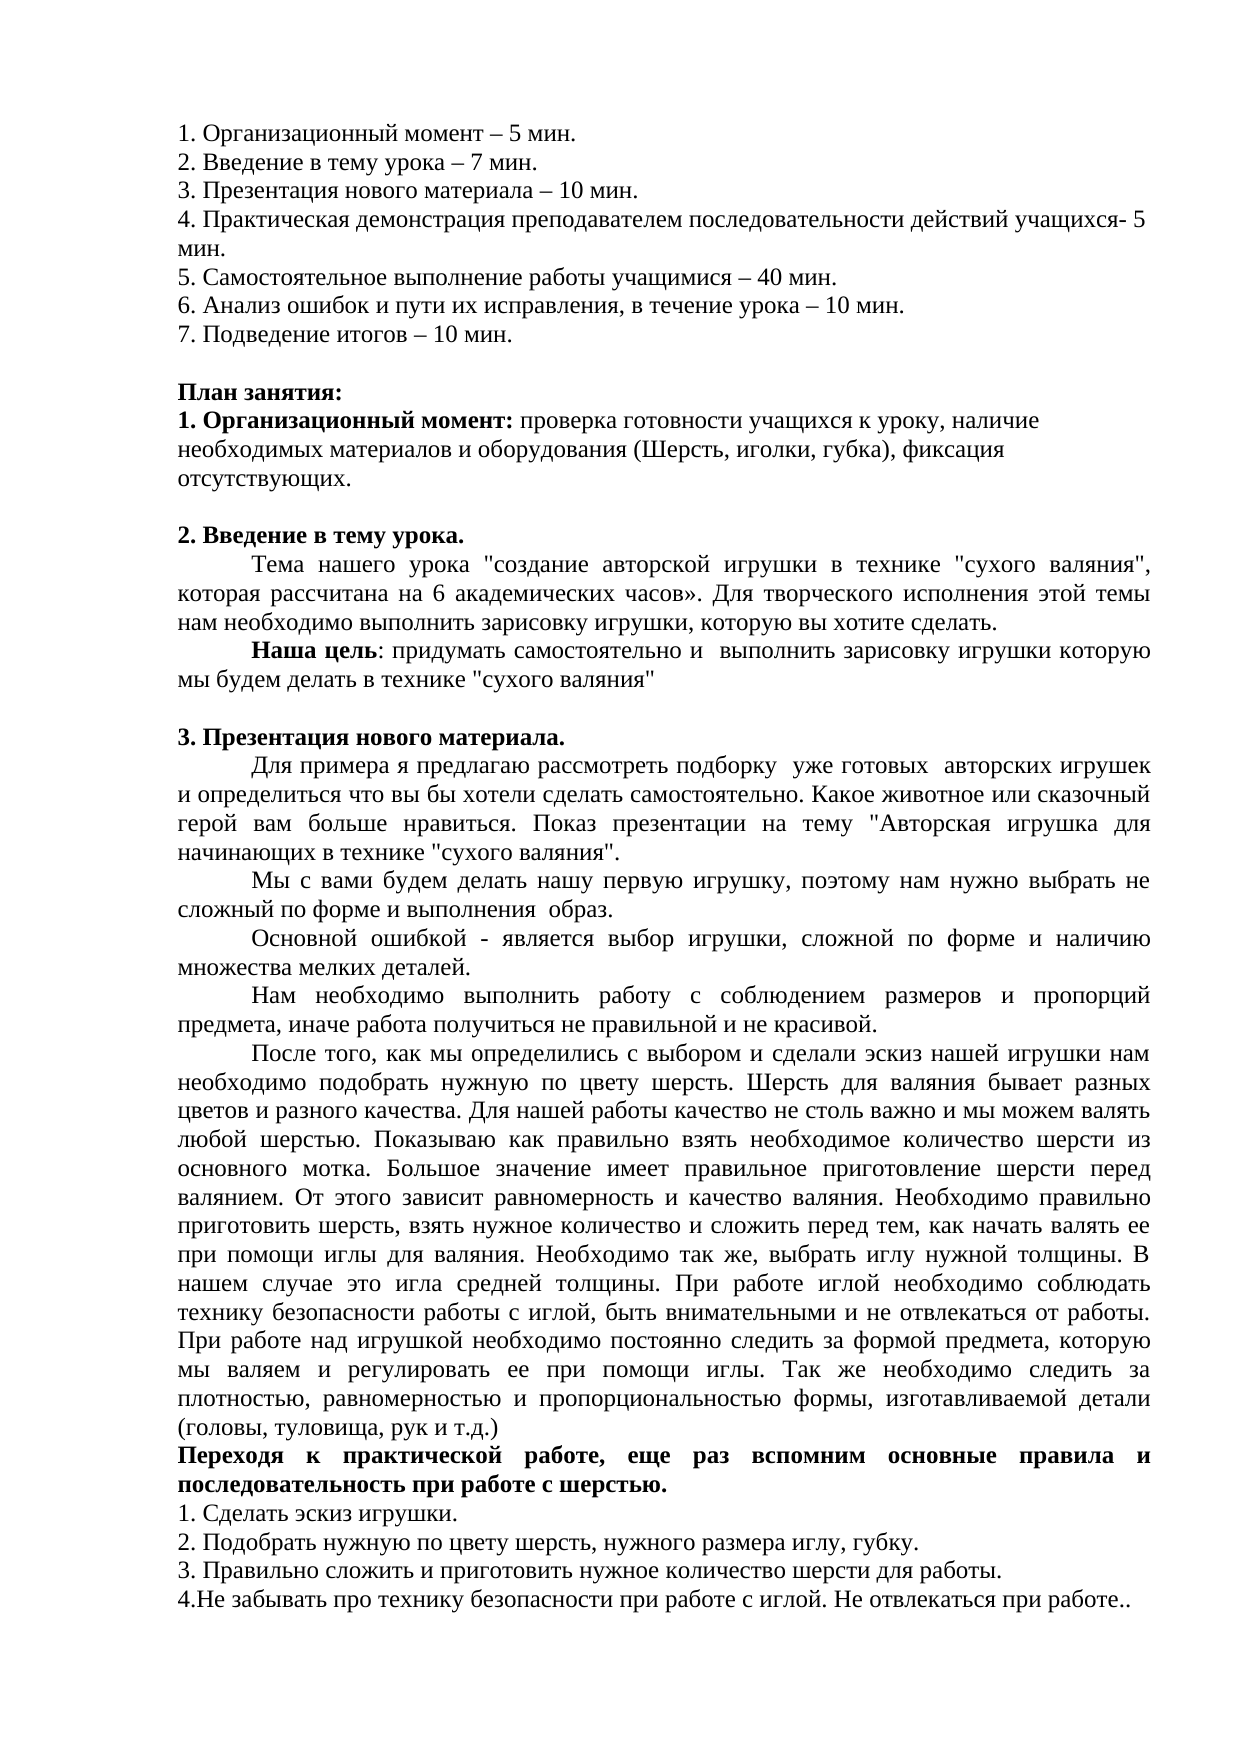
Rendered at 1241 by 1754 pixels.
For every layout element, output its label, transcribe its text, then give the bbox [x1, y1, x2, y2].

text 3. Презентация нового материала – 10 мин. [177, 176, 1152, 204]
text 5. Самостоятельное выполнение работы учащимися – 40 мин. [177, 262, 1152, 291]
text 2. Введение в тему урока – 7 мин. [177, 147, 1152, 176]
text 6. Анализ ошибок и пути их исправления, в течение урока – 10 мин. [177, 291, 1152, 319]
text План занятия: [177, 377, 1152, 406]
text 1. Сделать эскиз игрушки. [177, 1498, 1152, 1527]
text Мы с вами будем делать нашу первую игрушку, поэтому нам нужно выбрать не сложный по форме и выполнения образ. [177, 866, 1152, 923]
text Наша цель: придумать самостоятельно и выполнить зарисовку игрушки которую мы будем делать в технике "сухого валяния" [177, 636, 1152, 693]
text 7. Подведение итогов – 10 мин. [177, 319, 1152, 348]
text 3. Правильно сложить и приготовить нужное количество шерсти для работы. [177, 1556, 1152, 1584]
text 2. Введение в тему урока. [177, 521, 1152, 549]
text Нам необходимо выполнить работу с соблюдением размеров и пропорций предмета, иначе работа получиться не правильной и не красивой. [177, 981, 1152, 1038]
text 1. Организационный момент – 5 мин. [177, 118, 1152, 147]
text 4. Практическая демонстрация преподавателем последовательности действий учащихся- 5 мин. [177, 204, 1152, 262]
text Основной ошибкой - является выбор игрушки, сложной по форме и наличию множества мелких деталей. [177, 923, 1152, 981]
text Переходя к практической работе, еще раз вспомним основные правила и последовательность при работе с шерстью. [177, 1441, 1152, 1498]
text После того, как мы определились с выбором и сделали эскиз нашей игрушки нам необходимо подобрать нужную по цвету шерсть. Шерсть для валяния бывает разных цветов и разного качества. Для нашей работы качество не столь важно и мы можем валять любой шерстью. Показываю как правильно взять необходимое количество шерсти из основного мотка. Большое значение имеет правильное приготовление шерсти перед валянием. От этого зависит равномерность и качество валяния. Необходимо правильно приготовить шерсть, взять нужное количество и сложить перед тем, как начать валять ее при помощи иглы для валяния. Необходимо так же, выбрать иглу нужной толщины. В нашем случае это игла средней толщины. При работе иглой необходимо соблюдать технику безопасности работы с иглой, быть внимательными и не отвлекаться от работы. При работе над игрушкой необходимо постоянно следить за формой предмета, которую мы валяем и регулировать ее при помощи иглы. Так же необходимо следить за плотностью, равномерностью и пропорциональностью формы, изготавливаемой детали (головы, туловища, рук и т.д.) [177, 1038, 1152, 1441]
text Тема нашего урока "создание авторской игрушки в технике "сухого валяния", которая рассчитана на 6 академических часов». Для творческого исполнения этой темы нам необходимо выполнить зарисовку игрушки, которую вы хотите сделать. [177, 549, 1152, 636]
text Для примера я предлагаю рассмотреть подборку уже готовых авторских игрушек и определиться что вы бы хотели сделать самостоятельно. Какое животное или сказочный герой вам больше нравиться. Показ презентации на тему "Авторская игрушка для начинающих в технике "сухого валяния". [177, 751, 1152, 866]
text 2. Подобрать нужную по цвету шерсть, нужного размера иглу, губку. [177, 1527, 1152, 1556]
text 4.Не забывать про технику безопасности при работе с иглой. Не отвлекаться при работе.. [177, 1584, 1152, 1613]
text 1. Организационный момент: проверка готовности учащихся к уроку, наличие необходимых материалов и оборудования (Шерсть, иголки, губка), фиксация отсутствующих. [177, 406, 1152, 492]
text 3. Презентация нового материала. [177, 722, 1152, 751]
